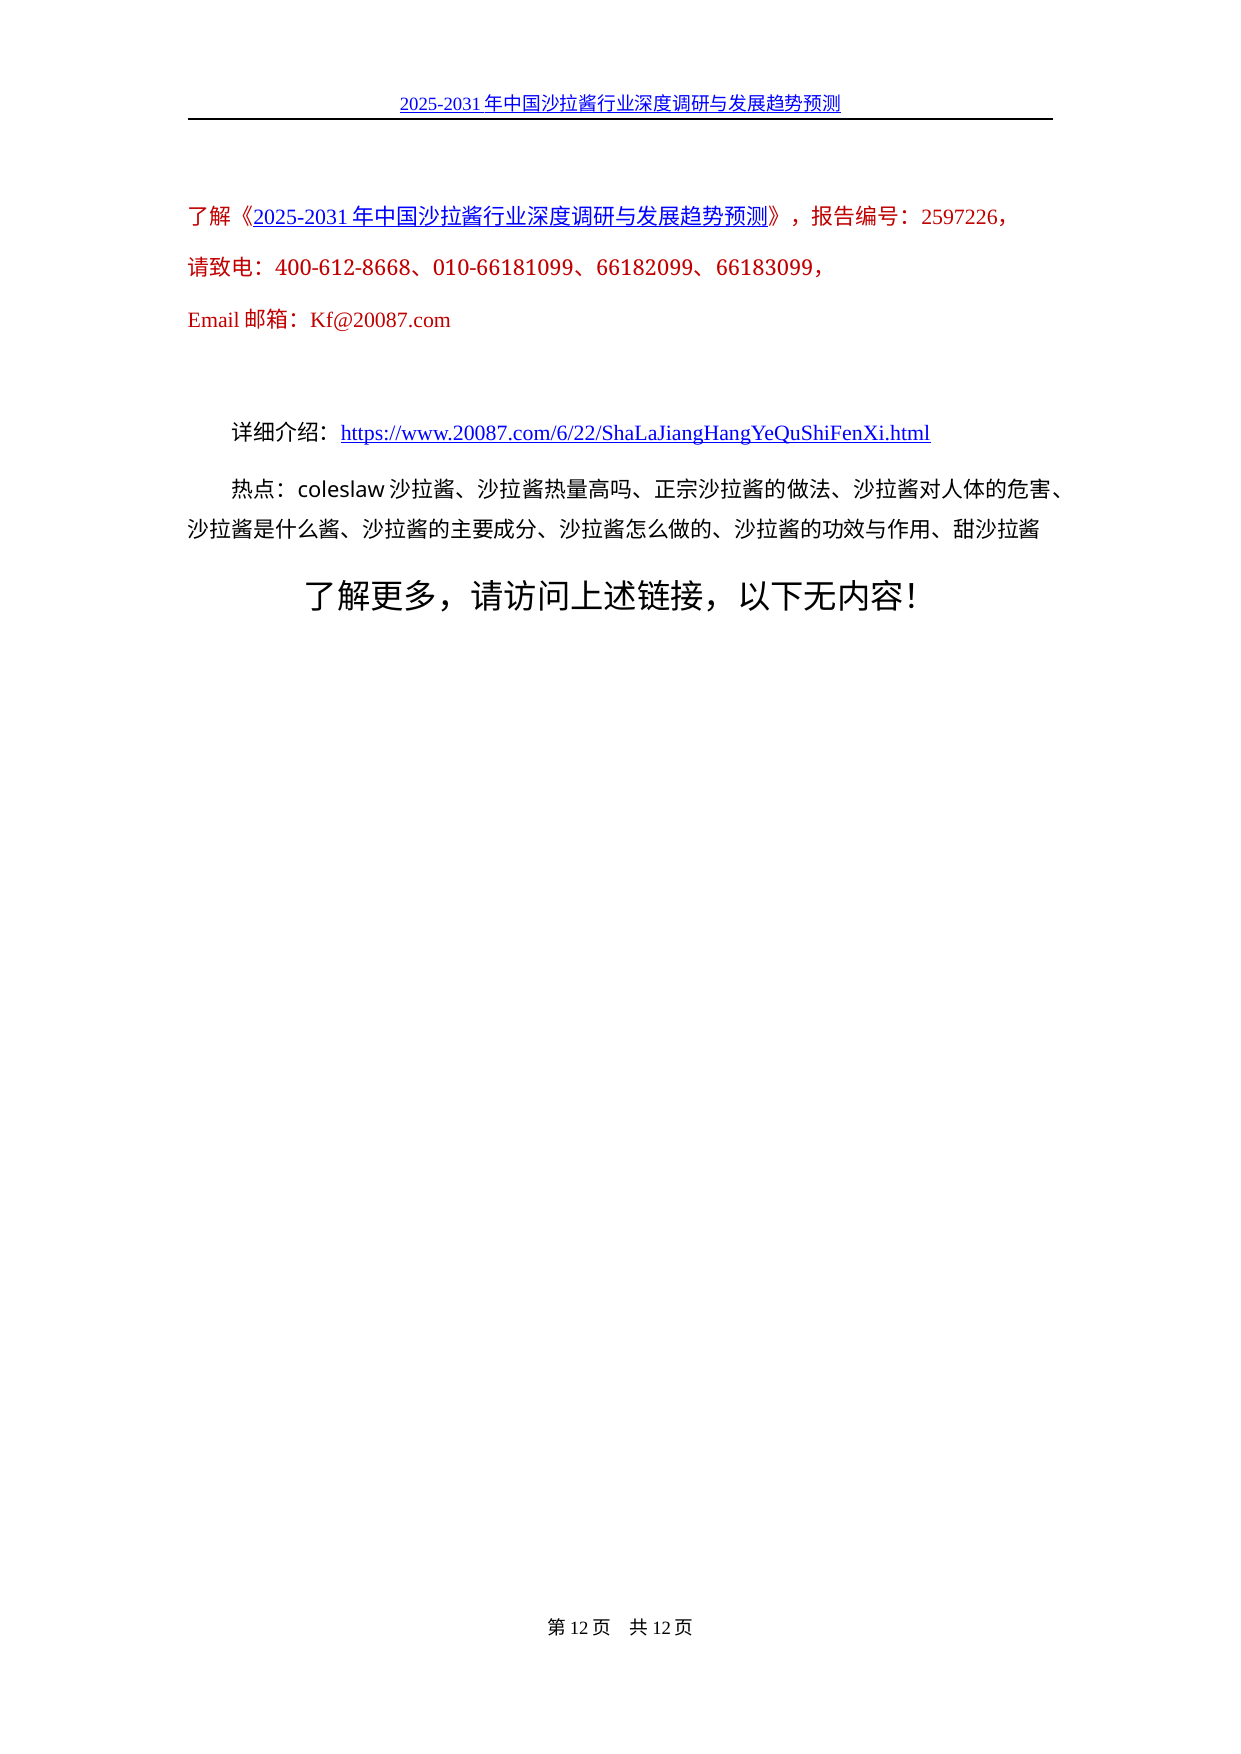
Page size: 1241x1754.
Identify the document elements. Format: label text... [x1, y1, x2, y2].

text 热点：coleslaw沙拉酱、沙拉酱热量高吗、正宗沙拉酱的做法、沙拉酱对人体的危害、沙拉酱是什么酱、沙拉酱的主要成分、沙拉酱怎么做的、沙拉酱的功效与作用、甜沙拉酱 [187, 471, 1053, 544]
text 详细介绍：https://www.20087.com/6/22/ShaLaJiangHangYeQuShiFenXi.html [187, 414, 1053, 447]
text Email邮箱：Kf@20087.com [187, 302, 1053, 334]
text 请致电：400-612-8668、010-66181099、66182099、66183099， [187, 250, 1053, 283]
title 了解更多，请访问上述链接，以下无内容！ [187, 562, 1053, 627]
text 了解《2025-2031年中国沙拉酱行业深度调研与发展趋势预测》，报告编号：2597226， [187, 198, 1053, 231]
